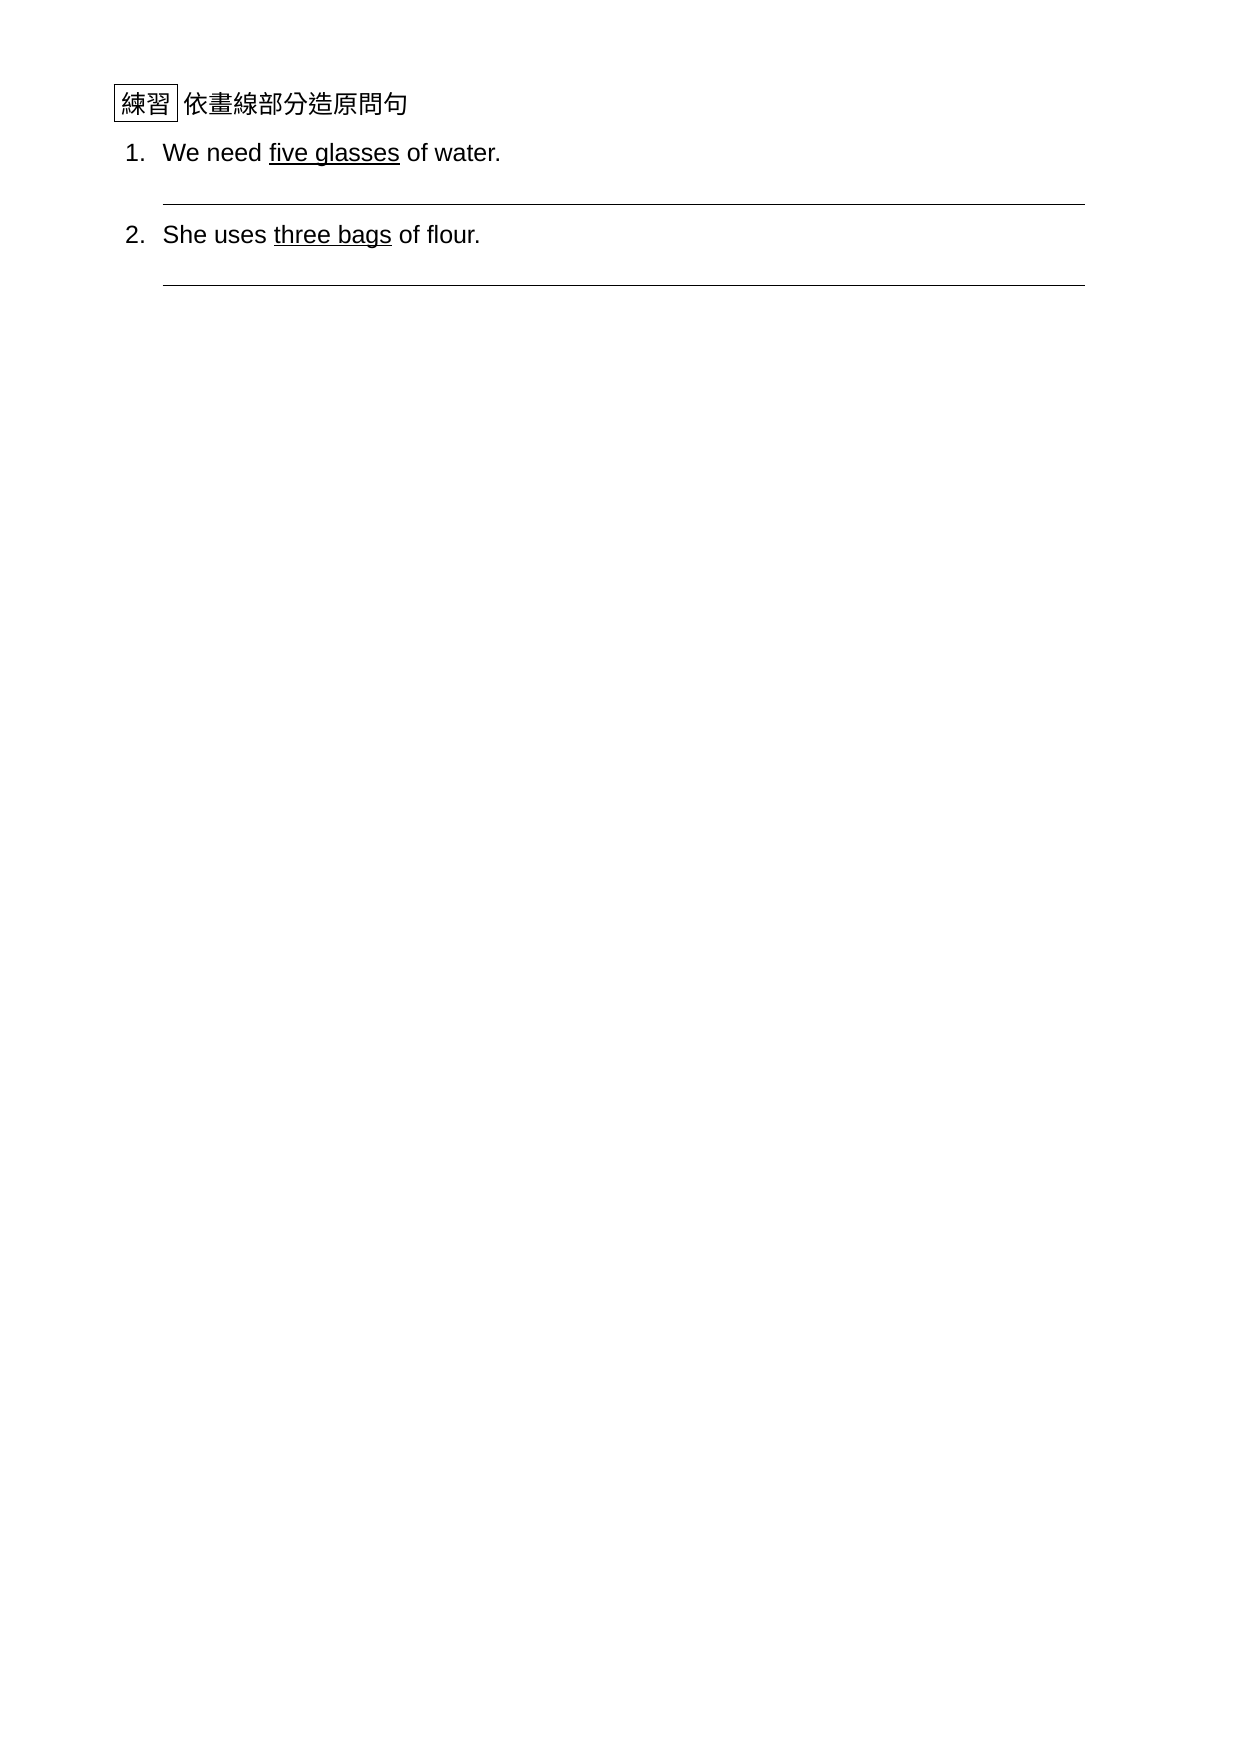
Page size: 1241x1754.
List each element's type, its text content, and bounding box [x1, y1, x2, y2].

text 練習 依畫線部分造原問句 [178, 84, 1165, 122]
text 1. We need five glasses of water. [125, 131, 1165, 169]
text 2. She uses three bags of flour. [125, 212, 1165, 251]
text How much water do you need? [162, 172, 1165, 210]
text How much flour does she use? [162, 253, 1165, 291]
text 練習 依畫線部分造原問句 [115, 85, 177, 121]
